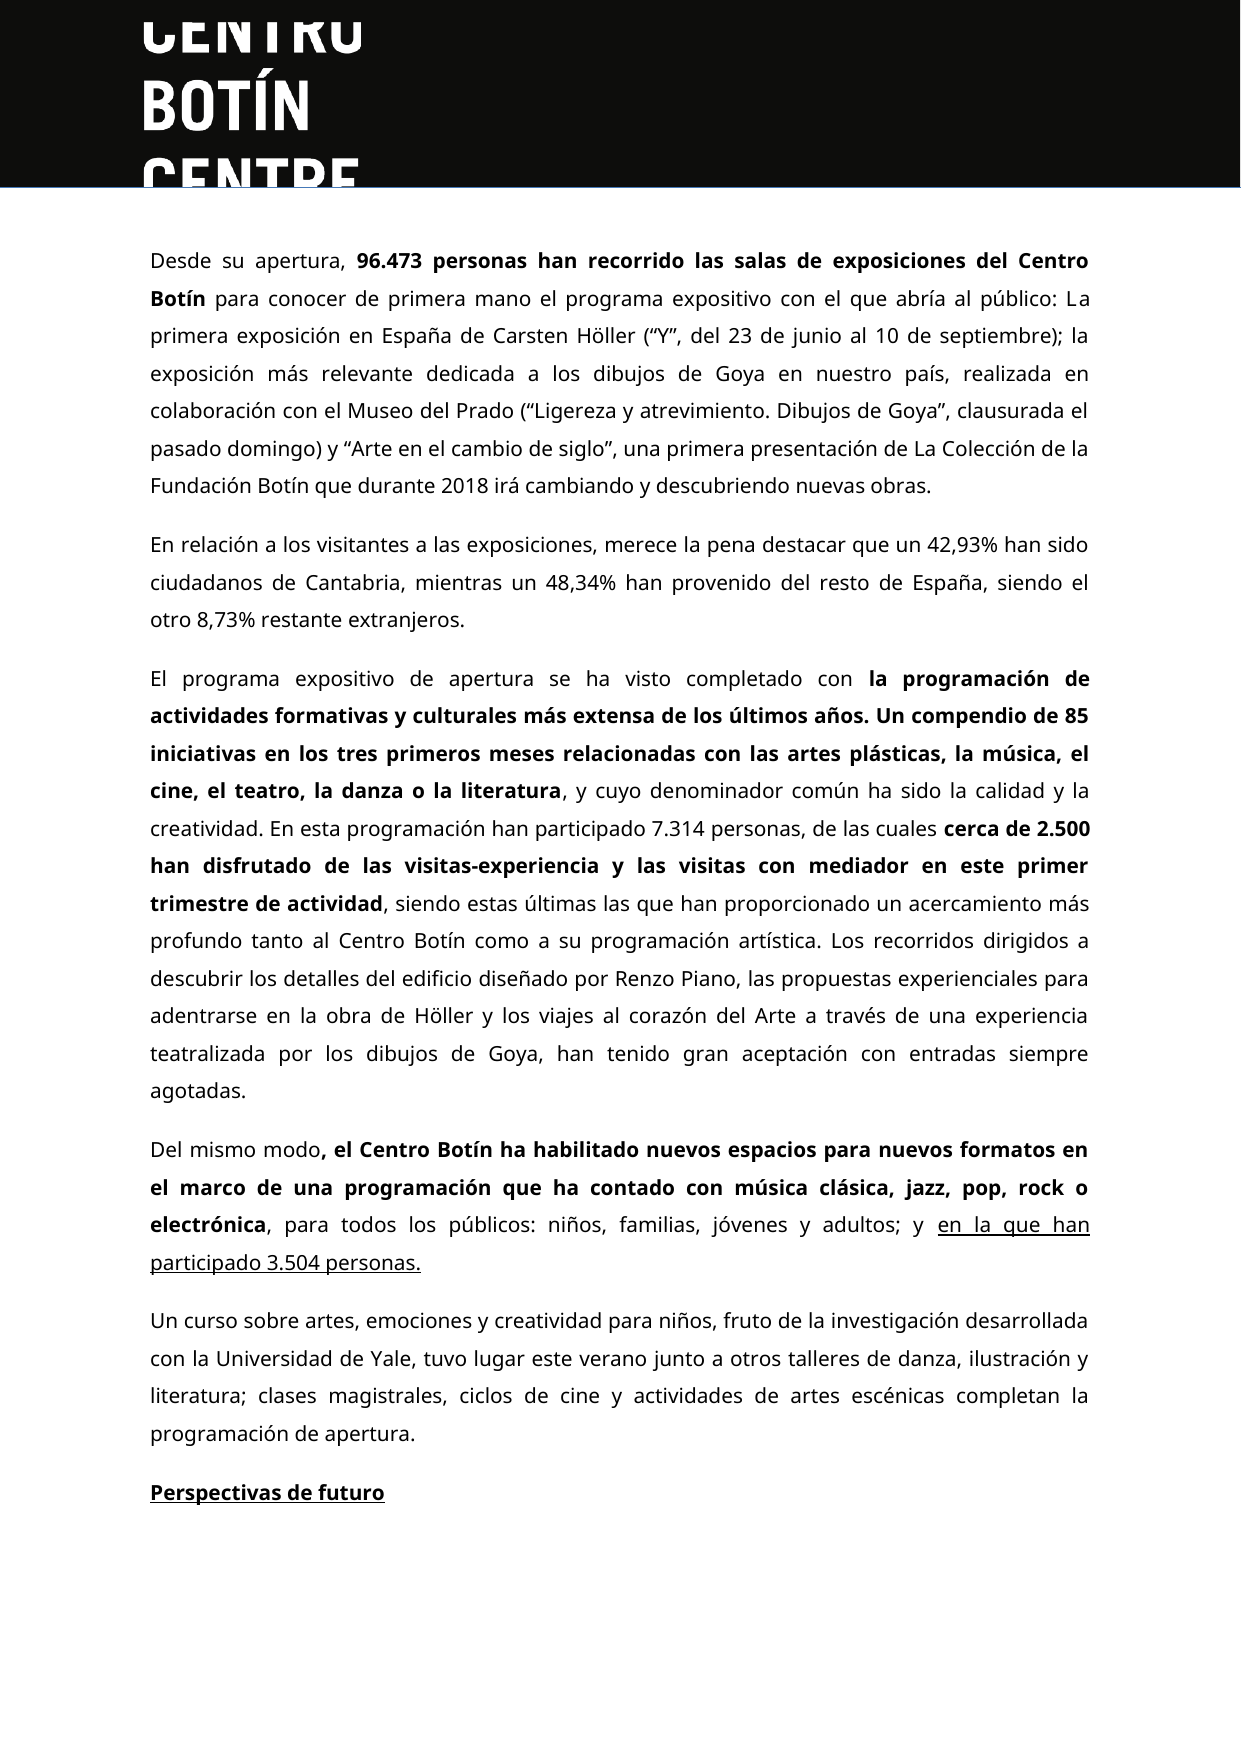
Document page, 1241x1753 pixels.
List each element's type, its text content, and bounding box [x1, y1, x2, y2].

text Un curso sobre artes, emociones y creatividad para niños, fruto de la investigación desarrollada con la Universidad de Yale, tuvo lugar este verano junto a otros talleres de danza, ilustración y literatura; clases magistrales, ciclos de cine y actividades de artes escénicas completan la programación de apertura. [150, 1302, 1090, 1452]
text En relación a los visitantes a las exposiciones, merece la pena destacar que un 42,93% han sido ciudadanos de Cantabria, mientras un 48,34% han provenido del resto de España, siendo el otro 8,73% restante extranjeros. [150, 526, 1090, 638]
text Perspectivas de futuro [150, 1473, 1090, 1511]
text El programa expositivo de apertura se ha visto completado con la programación de actividades formativas y culturales más extensa de los últimos años. Un compendio de 85 iniciativas en los tres primeros meses relacionadas con las artes plásticas, la música, el cine, el teatro, la danza o la literatura, y cuyo denominador común ha sido la calidad y la creatividad. En esta programación han participado 7.314 personas, de las cuales cerca de 2.500 han disfrutado de las visitas-experiencia y las visitas con mediador en este primer trimestre de actividad, siendo estas últimas las que han proporcionado un acercamiento más profundo tanto al Centro Botín como a su programación artística. Los recorridos dirigidos a descubrir los detalles del edificio diseñado por Renzo Piano, las propuestas experienciales para adentrarse en la obra de Höller y los viajes al corazón del Arte a través de una experiencia teatralizada por los dibujos de Goya, han tenido gran aceptación con entradas siempre agotadas. [150, 659, 1090, 1109]
text Desde su apertura, 96.473 personas han recorrido las salas de exposiciones del Centro Botín para conocer de primera mano el programa expositivo con el que abría al público: La primera exposición en España de Carsten Höller (“Y”, del 23 de junio al 10 de septiembre); la exposición más relevante dedicada a los dibujos de Goya en nuestro país, realizada en colaboración con el Museo del Prado (“Ligereza y atrevimiento. Dibujos de Goya”, clausurada el pasado domingo) y “Arte en el cambio de siglo”, una primera presentación de La Colección de la Fundación Botín que durante 2018 irá cambiando y descubriendo nuevas obras. [150, 242, 1090, 504]
text Del mismo modo, el Centro Botín ha habilitado nuevos espacios para nuevos formatos en el marco de una programación que ha contado con música clásica, jazz, pop, rock o electrónica, para todos los públicos: niños, familias, jóvenes y adultos; y en la que han participado 3.504 personas. [150, 1131, 1090, 1281]
